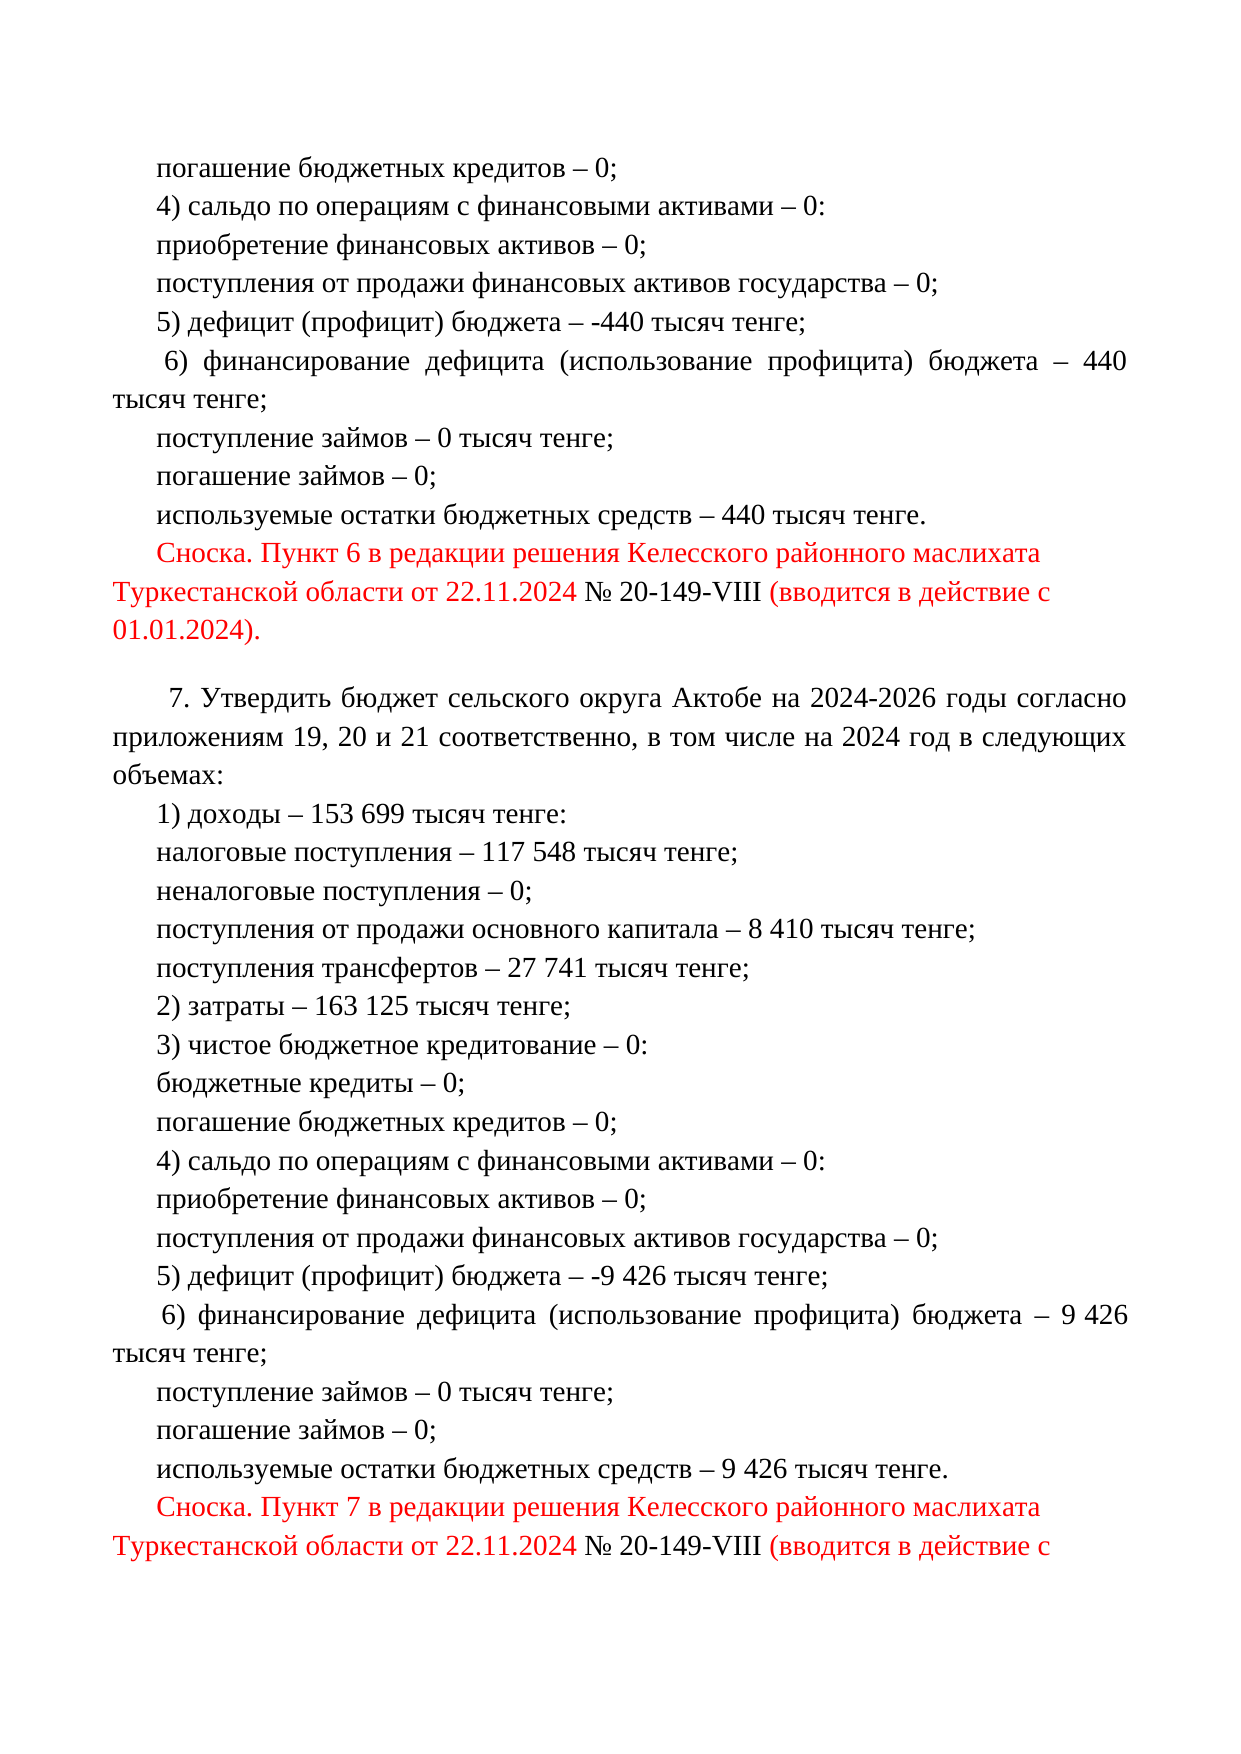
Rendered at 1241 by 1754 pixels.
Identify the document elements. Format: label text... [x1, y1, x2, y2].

text поступление займов – 0 тысяч тенге; [112, 420, 1128, 453]
text налоговые поступления – 117 548 тысяч тенге; [112, 834, 1128, 868]
text 6) финансирование дефицита (использование профицита) бюджета – 9 426 тысяч тенге; [112, 1297, 1128, 1369]
text погашение займов – 0; [112, 1412, 1128, 1446]
text используемые остатки бюджетных средств – 440 тысяч тенге. [112, 497, 1128, 530]
text 2) затраты – 163 125 тысяч тенге; [112, 988, 1128, 1022]
text Сноска. Пункт 6 в редакции решения Келесского районного маслихата Туркестанской области от 22.11.2024 № 20-149-VIII (вводится в действие с 01.01.2024). [112, 535, 1128, 676]
text 4) сальдо по операциям с финансовыми активами – 0: [112, 188, 1128, 222]
text 5) дефицит (профицит) бюджета – -440 тысяч тенге; [112, 304, 1128, 338]
text поступления трансфертов – 27 741 тысяч тенге; [112, 950, 1128, 983]
text неналоговые поступления – 0; [112, 873, 1128, 906]
text погашение бюджетных кредитов – 0; [112, 1104, 1128, 1138]
text погашение бюджетных кредитов – 0; [112, 150, 1128, 183]
text 3) чистое бюджетное кредитование – 0: [112, 1027, 1128, 1061]
text 4) сальдо по операциям с финансовыми активами – 0: [112, 1143, 1128, 1176]
text бюджетные кредиты – 0; [112, 1066, 1128, 1099]
text 1) доходы – 153 699 тысяч тенге: [112, 796, 1128, 829]
text поступления от продажи финансовых активов государства – 0; [112, 266, 1128, 299]
text поступление займов – 0 тысяч тенге; [112, 1374, 1128, 1407]
text 6) финансирование дефицита (использование профицита) бюджета – 440 тысяч тенге; [112, 343, 1128, 415]
text используемые остатки бюджетных средств – 9 426 тысяч тенге. [112, 1451, 1128, 1484]
text поступления от продажи финансовых активов государства – 0; [112, 1220, 1128, 1253]
text приобретение финансовых активов – 0; [112, 1181, 1128, 1215]
text приобретение финансовых активов – 0; [112, 227, 1128, 261]
text погашение займов – 0; [112, 458, 1128, 492]
text поступления от продажи основного капитала – 8 410 тысяч тенге; [112, 911, 1128, 945]
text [112, 1489, 1128, 1562]
text 5) дефицит (профицит) бюджета – -9 426 тысяч тенге; [112, 1258, 1128, 1292]
text 7. Утвердить бюджет сельского округа Актобе на 2024-2026 годы согласно приложениям 19, 20 и 21 соответственно, в том числе на 2024 год в следующих объемах: [112, 680, 1128, 791]
